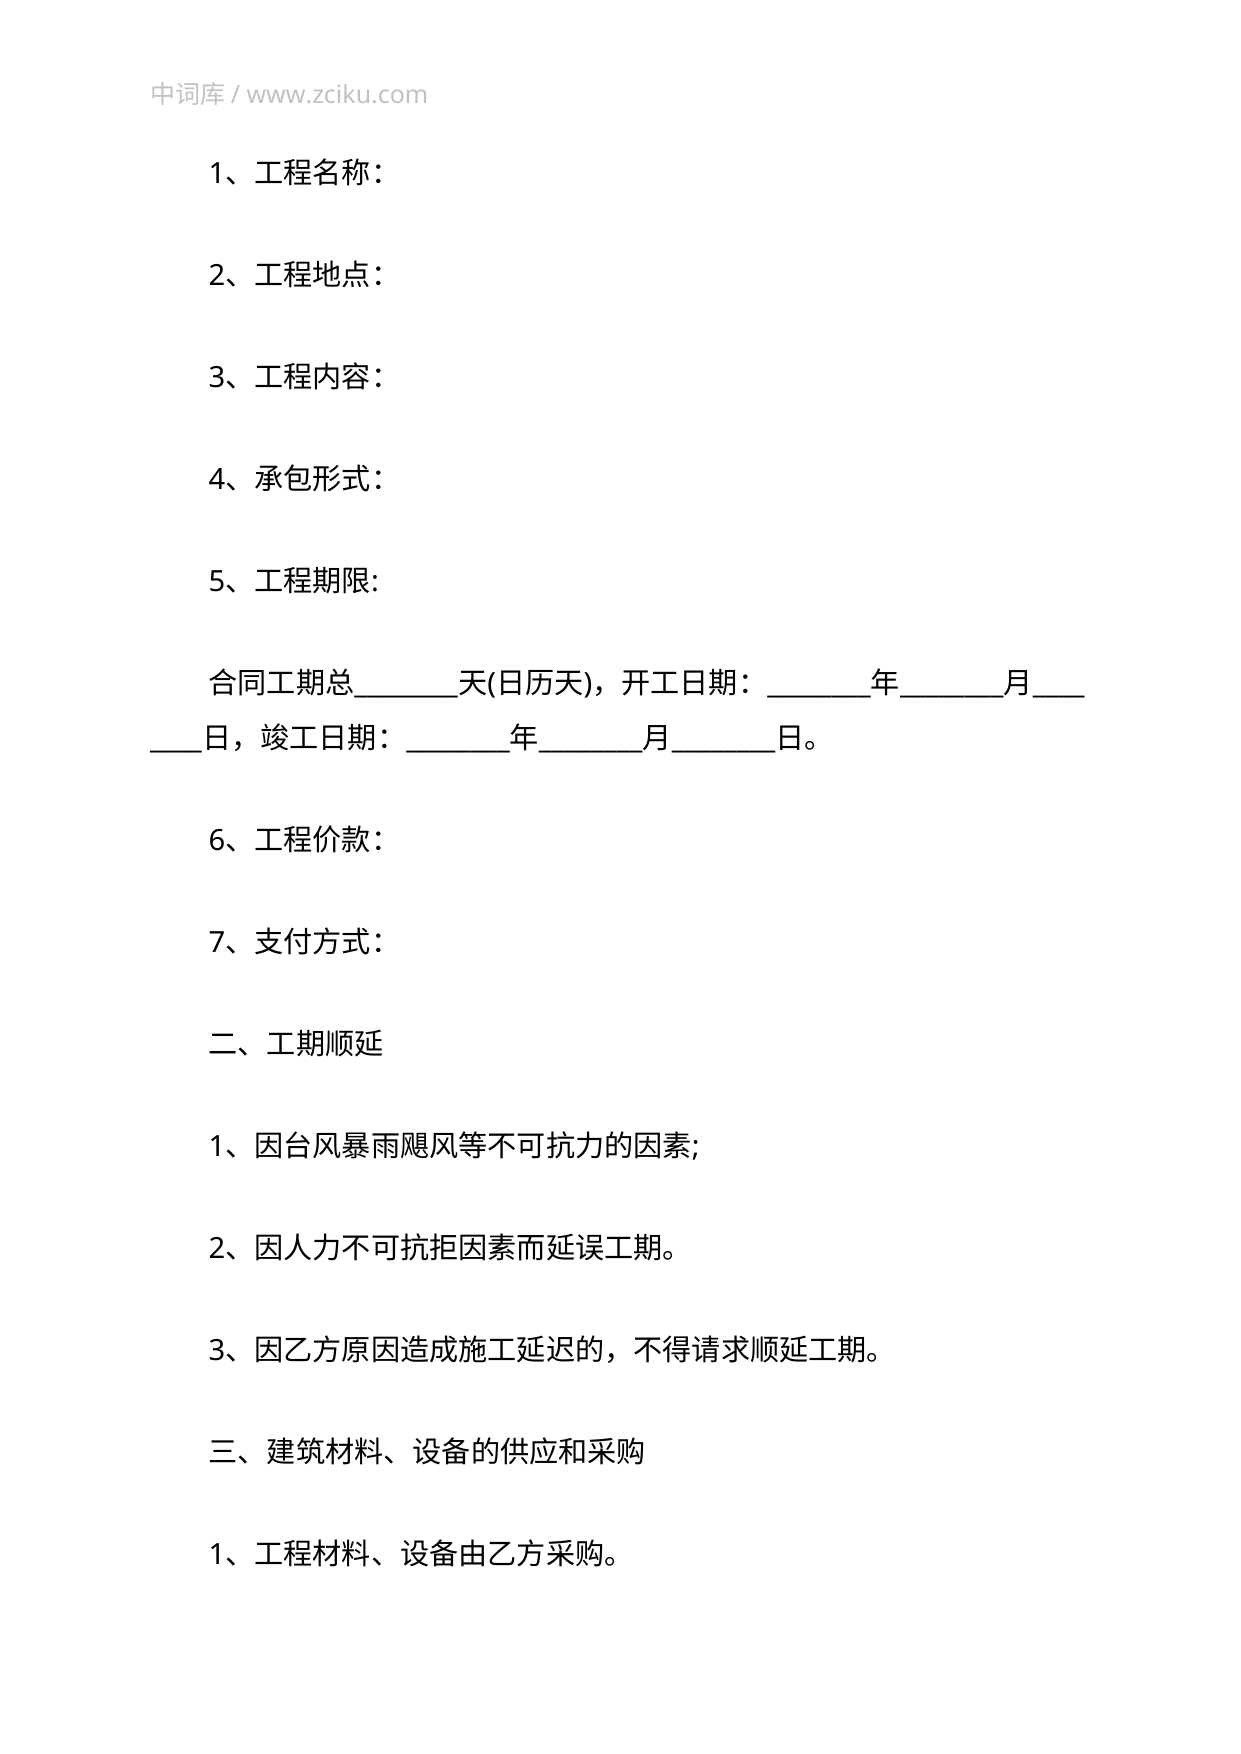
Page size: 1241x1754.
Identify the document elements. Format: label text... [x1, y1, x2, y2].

text 6、工程价款： [150, 817, 1090, 859]
text 1、因台风暴雨飓风等不可抗力的因素; [150, 1123, 1090, 1165]
text 3、因乙方原因造成施工延迟的，不得请求顺延工期。 [150, 1327, 1090, 1369]
text 1、工程材料、设备由乙方采购。 [150, 1530, 1090, 1573]
text 合同工期总________天(日历天)，开工日期：________年________月________日，竣工日期：________年________月________日。 [150, 660, 1090, 757]
text 1、工程名称： [150, 150, 1090, 192]
text 3、工程内容： [150, 354, 1090, 396]
text 7、支付方式： [150, 919, 1090, 961]
text 5、工程期限: [150, 558, 1090, 600]
text 2、因人力不可抗拒因素而延误工期。 [150, 1224, 1090, 1267]
text 二、工期顺延 [150, 1021, 1090, 1063]
text 三、建筑材料、设备的供应和采购 [150, 1428, 1090, 1471]
text 2、工程地点： [150, 252, 1090, 294]
text 4、承包形式： [150, 456, 1090, 498]
